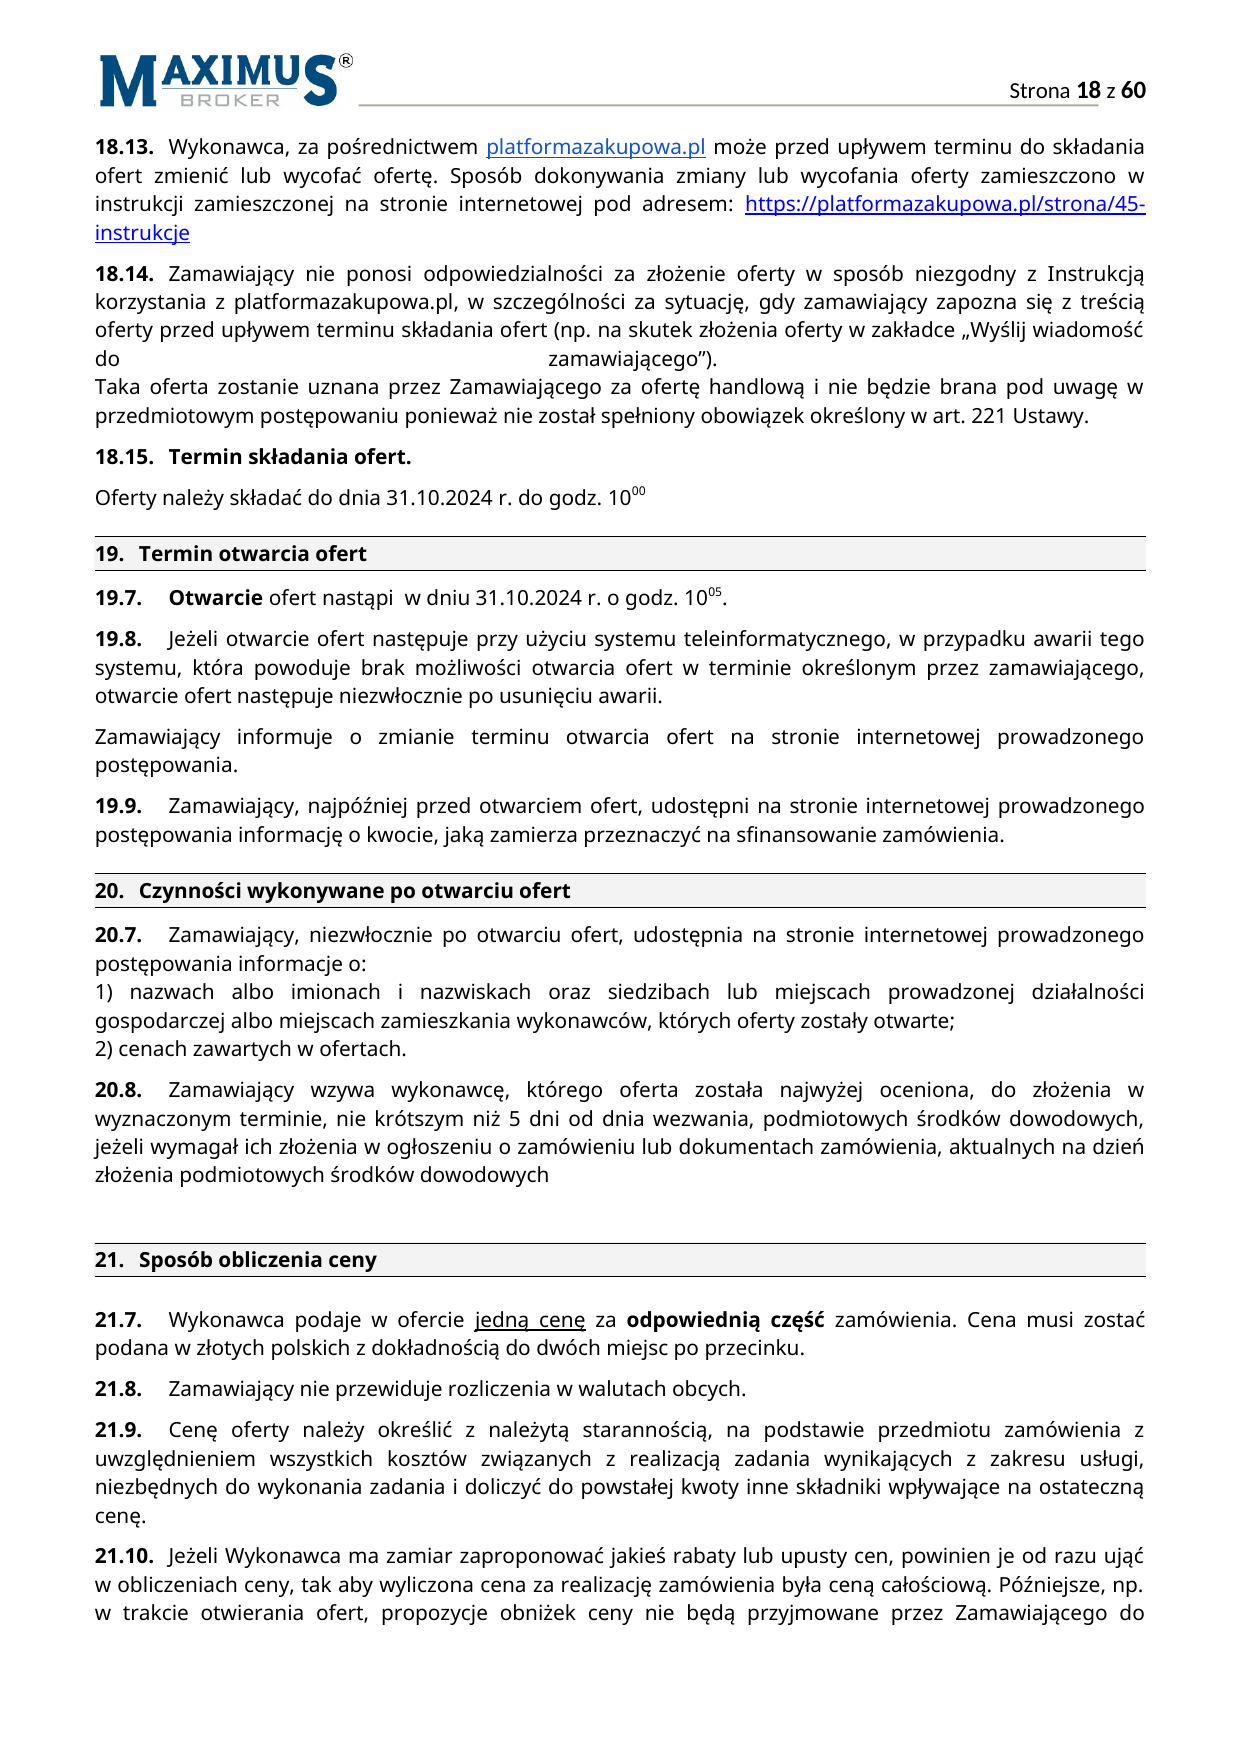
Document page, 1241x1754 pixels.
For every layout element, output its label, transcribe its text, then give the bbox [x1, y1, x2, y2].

list Zamawiający wzywa wykonawcę, którego oferta została najwyżej oceniona, do złożenia w wyznaczonym terminie, nie krótszym niż 5 dni od dnia wezwania, podmiotowych środków dowodowych, jeżeli wymagał ich złożenia w ogłoszeniu o zamówieniu lub dokumentach zamówienia, aktualnych na dzień złożenia podmiotowych środków dowodowych [94, 1075, 1146, 1189]
list Jeżeli otwarcie ofert następuje przy użyciu systemu teleinformatycznego, w przypadku awarii tego systemu, która powoduje brak możliwości otwarcia ofert w terminie określonym przez zamawiającego, otwarcie ofert następuje niezwłocznie po usunięciu awarii. [94, 624, 1146, 709]
subtitle Czynności wykonywane po otwarciu ofert [94, 874, 1146, 908]
list Termin składania ofert. [94, 442, 1146, 470]
list Wykonawca podaje w ofercie jedną cenę za odpowiednią część zamówienia. Cena musi zostać podana w złotych polskich z dokładnością do dwóch miejsc po przecinku. [94, 1305, 1146, 1362]
list Wykonawca, za pośrednictwem platformazakupowa.pl może przed upływem terminu do składania ofert zmienić lub wycofać ofertę. Sposób dokonywania zmiany lub wycofania oferty zamieszczono w instrukcji zamieszczonej na stronie internetowej pod adresem: https://platformazakupowa.pl/strona/45-instrukcje [94, 132, 1146, 246]
text Oferty należy składać do dnia 31.10.2024 r. do godz. 1000 [94, 483, 1146, 511]
list Zamawiający nie przewiduje rozliczenia w walutach obcych. [94, 1374, 1146, 1403]
text 1) nazwach albo imionach i nazwiskach oraz siedzibach lub miejscach prowadzonej działalności gospodarczej albo miejscach zamieszkania wykonawców, których oferty zostały otwarte; [94, 977, 1146, 1034]
picture [94, 50, 359, 111]
list Otwarcie ofert nastąpi w dniu 31.10.2024 r. o godz. 1005. [94, 583, 1146, 612]
subtitle Termin otwarcia ofert [94, 537, 1146, 571]
text Zamawiający informuje o zmianie terminu otwarcia ofert na stronie internetowej prowadzonego postępowania. [94, 722, 1146, 779]
list Zamawiający, najpóźniej przed otwarciem ofert, udostępni na stronie internetowej prowadzonego postępowania informację o kwocie, jaką zamierza przeznaczyć na sfinansowanie zamówienia. [94, 791, 1146, 848]
subtitle Sposób obliczenia ceny [94, 1244, 1146, 1277]
list Zamawiający, niezwłocznie po otwarciu ofert, udostępnia na stronie internetowej prowadzonego postępowania informacje o: [94, 921, 1146, 977]
text 2) cenach zawartych w ofertach. [94, 1034, 1146, 1063]
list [94, 1542, 1146, 1627]
list Cenę oferty należy określić z należytą starannością, na podstawie przedmiotu zamówienia z uwzględnieniem wszystkich kosztów związanych z realizacją zadania wynikających z zakresu usługi, niezbędnych do wykonania zadania i doliczyć do powstałej kwoty inne składniki wpływające na ostateczną cenę. [94, 1415, 1146, 1529]
list Zamawiający nie ponosi odpowiedzialności za złożenie oferty w sposób niezgodny z Instrukcją korzystania z platformazakupowa.pl, w szczególności za sytuację, gdy zamawiający zapozna się z treścią oferty przed upływem terminu składania ofert (np. na skutek złożenia oferty w zakładce „Wyślij wiadomość do zamawiającego”). Taka oferta zostanie uznana przez Zamawiającego za ofertę handlową i nie będzie brana pod uwagę w przedmiotowym postępowaniu ponieważ nie został spełniony obowiązek określony w art. 221 Ustawy. [94, 259, 1146, 429]
